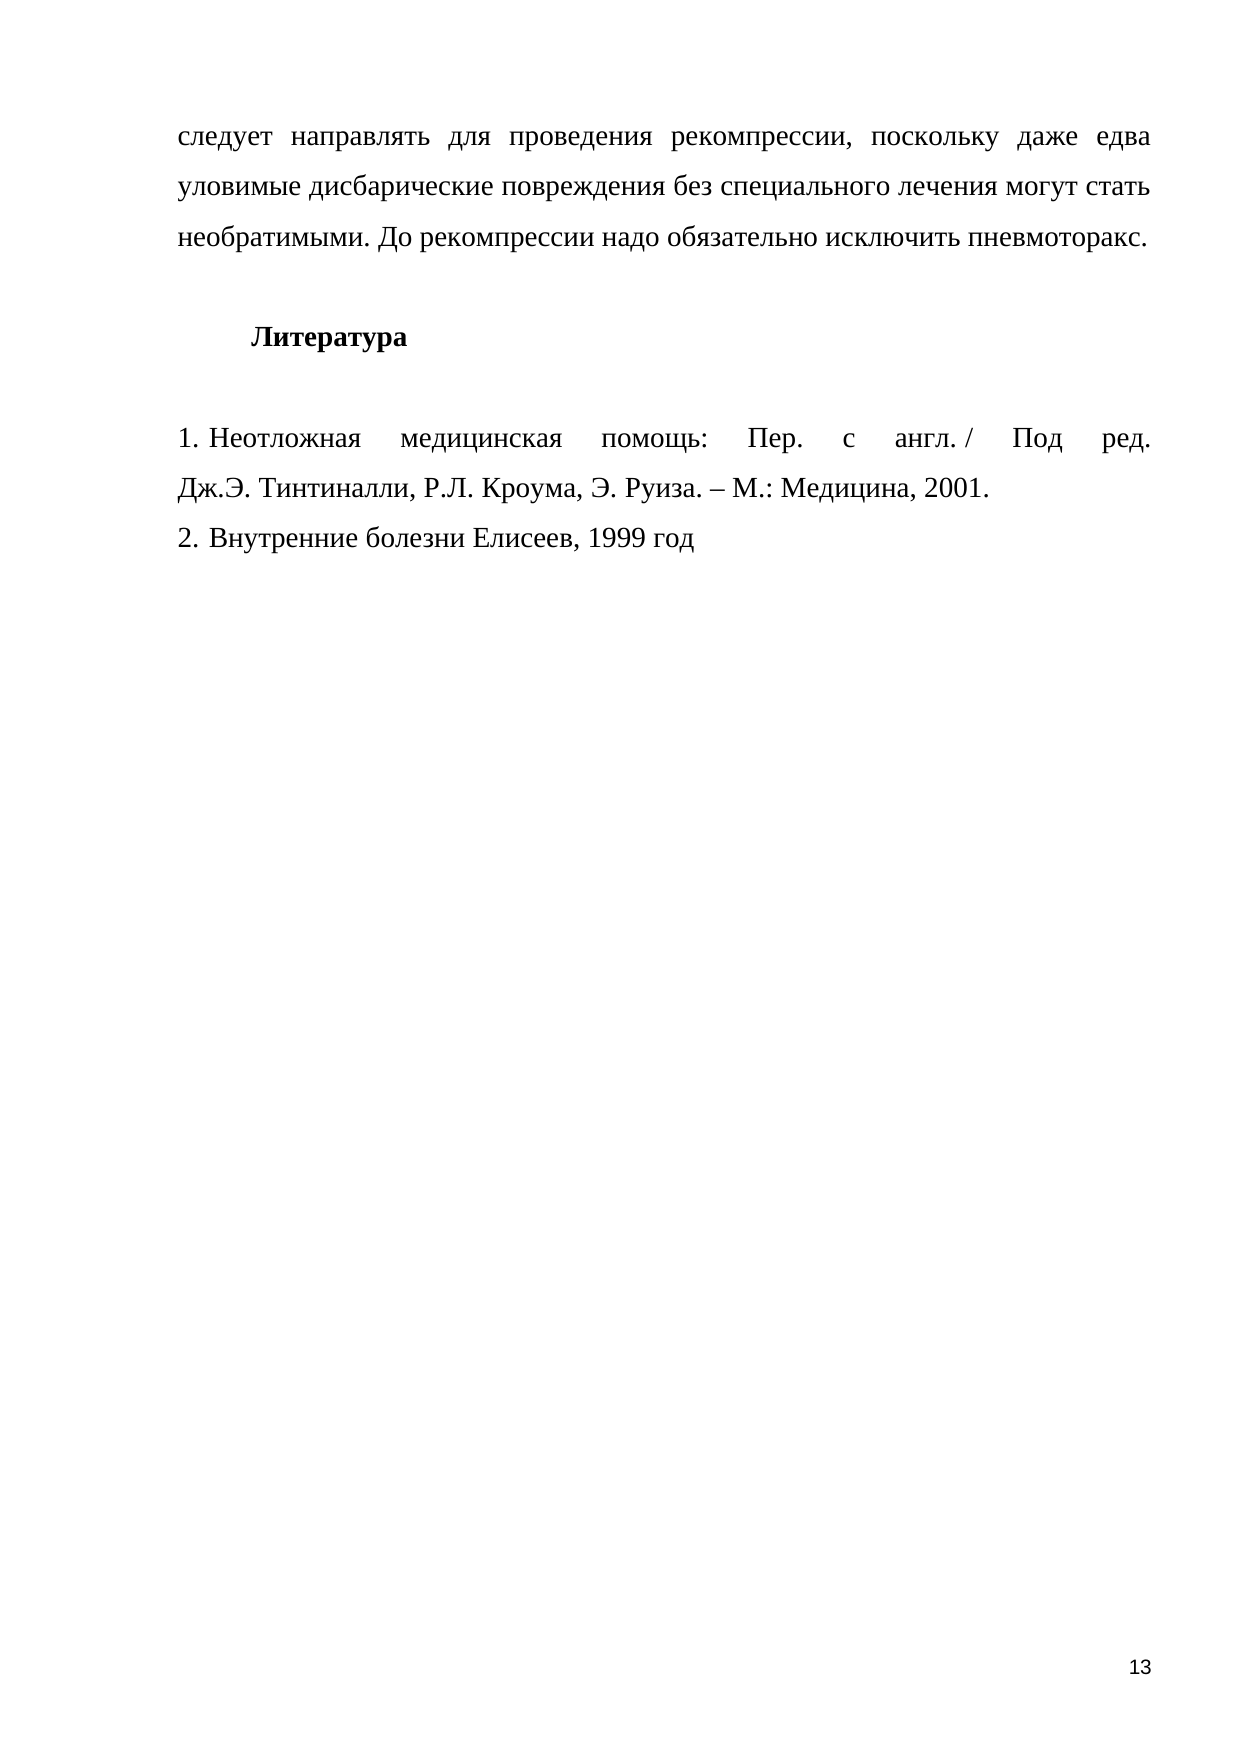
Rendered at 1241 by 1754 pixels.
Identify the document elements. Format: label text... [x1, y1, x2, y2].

list Внутренние болезни Елисеев, 1999 год [177, 521, 1152, 554]
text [177, 118, 1152, 252]
text Литература [177, 319, 1152, 353]
list Неотложная медицинская помощь: Пер. с англ. / Под ред. Дж.Э. Тинтиналли, Р.Л. Кроума, Э. Руиза. – М.: Медицина, 2001. [177, 420, 1152, 504]
